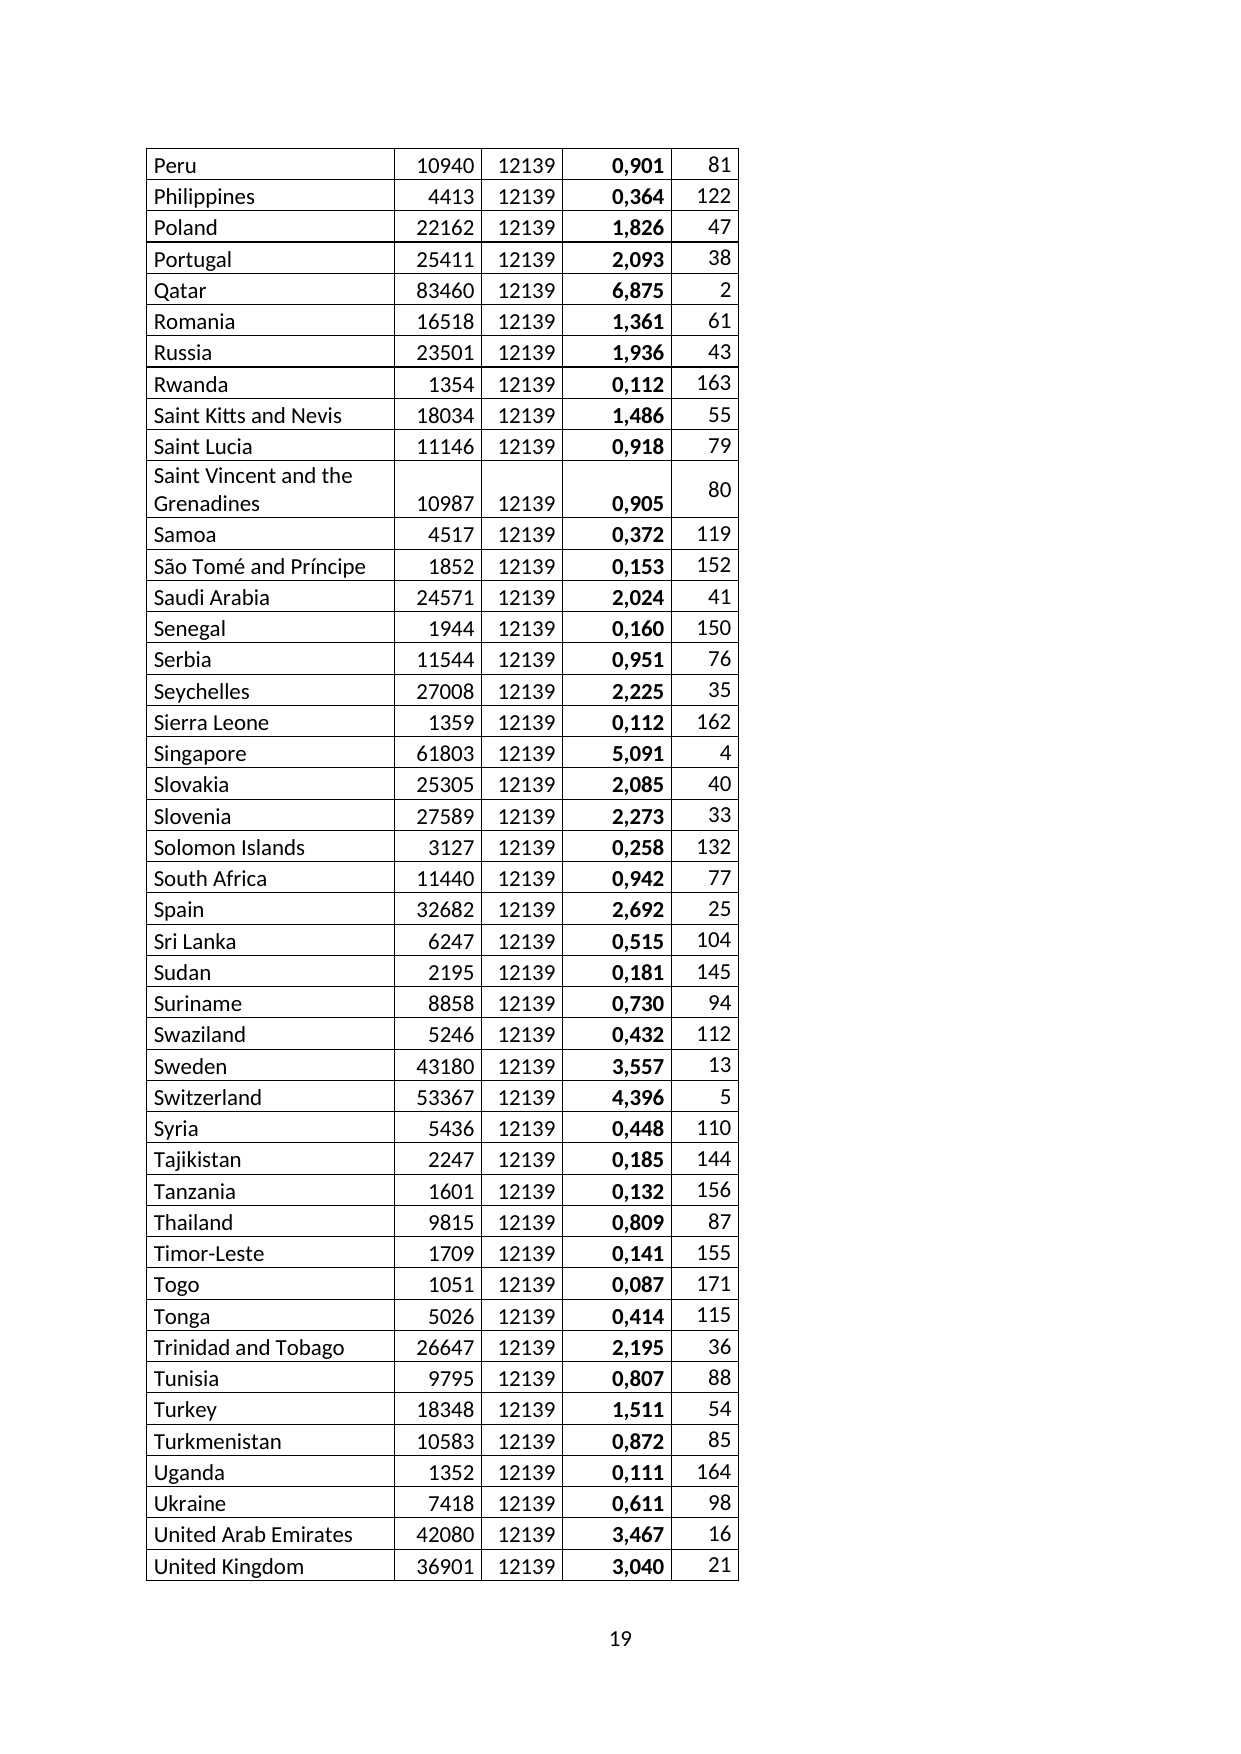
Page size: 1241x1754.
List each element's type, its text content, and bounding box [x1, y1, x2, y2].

table_cell 1,511 [563, 1393, 671, 1423]
table_cell 0,809 [563, 1206, 671, 1236]
table_cell 38 [672, 243, 738, 273]
table_cell 12139 [482, 612, 562, 642]
table_cell 6247 [395, 925, 481, 955]
table_cell 5 [672, 1081, 738, 1111]
table_cell 12139 [482, 211, 562, 241]
table_cell 0,515 [563, 925, 671, 955]
table_cell 18034 [395, 399, 481, 429]
table_cell 12139 [482, 893, 562, 923]
table_cell 43 [672, 336, 738, 366]
table_cell 122 [672, 180, 738, 210]
table_cell 8858 [395, 987, 481, 1017]
table_cell 1,486 [563, 399, 671, 429]
table_cell 0,432 [563, 1018, 671, 1048]
table_cell Philippines [147, 180, 394, 210]
table_cell 9815 [395, 1206, 481, 1236]
table_cell 36 [672, 1331, 738, 1361]
table_cell 9795 [395, 1362, 481, 1392]
table_cell 163 [672, 368, 738, 398]
table_cell 12139 [482, 862, 562, 892]
table_cell 10583 [395, 1425, 481, 1455]
table_cell 1601 [395, 1175, 481, 1205]
table_cell 145 [672, 956, 738, 986]
table_cell 36901 [395, 1550, 481, 1580]
table_cell 79 [672, 430, 738, 460]
table_cell 0,942 [563, 862, 671, 892]
table_cell 25305 [395, 768, 481, 798]
table_cell 12139 [482, 800, 562, 830]
table_cell Uganda [147, 1456, 394, 1486]
table_cell 2,273 [563, 800, 671, 830]
table_cell 2,195 [563, 1331, 671, 1361]
table_cell Spain [147, 893, 394, 923]
table_cell 21 [672, 1550, 738, 1580]
table_cell 12139 [482, 461, 562, 517]
table_cell 152 [672, 550, 738, 580]
table_cell 54 [672, 1393, 738, 1423]
table_cell Timor-Leste [147, 1237, 394, 1267]
table_cell 4517 [395, 518, 481, 548]
table_cell 11146 [395, 430, 481, 460]
table_cell 11440 [395, 862, 481, 892]
table_cell Turkey [147, 1393, 394, 1423]
table_cell 24571 [395, 581, 481, 611]
table_cell 25411 [395, 243, 481, 273]
table_cell 5,091 [563, 737, 671, 767]
table_cell Trinidad and Tobago [147, 1331, 394, 1361]
table_cell Switzerland [147, 1081, 394, 1111]
table_cell 1051 [395, 1268, 481, 1298]
table_cell Samoa [147, 518, 394, 548]
table_cell 3127 [395, 831, 481, 861]
table_cell Sweden [147, 1050, 394, 1080]
table_cell 23501 [395, 336, 481, 366]
table_cell 5026 [395, 1300, 481, 1330]
table_cell United Arab Emirates [147, 1518, 394, 1548]
table_cell 3,467 [563, 1518, 671, 1548]
table_cell 16518 [395, 305, 481, 335]
table_cell Tanzania [147, 1175, 394, 1205]
table_cell 33 [672, 800, 738, 830]
table_cell 12139 [482, 518, 562, 548]
table_cell Tajikistan [147, 1143, 394, 1173]
table_cell 12139 [482, 1550, 562, 1580]
table_cell 156 [672, 1175, 738, 1205]
table_cell 53367 [395, 1081, 481, 1111]
table_cell 27589 [395, 800, 481, 830]
table_cell São Tomé and Príncipe [147, 550, 394, 580]
table_cell 110 [672, 1112, 738, 1142]
table_cell 22162 [395, 211, 481, 241]
table_cell 164 [672, 1456, 738, 1486]
table_cell 11544 [395, 643, 481, 673]
table_cell 0,807 [563, 1362, 671, 1392]
table_cell 12139 [482, 831, 562, 861]
table_cell 1709 [395, 1237, 481, 1267]
table_cell 0,185 [563, 1143, 671, 1173]
table_cell 26647 [395, 1331, 481, 1361]
table_cell Turkmenistan [147, 1425, 394, 1455]
table_cell 1,826 [563, 211, 671, 241]
table_cell 12139 [482, 149, 562, 179]
table_cell Rwanda [147, 368, 394, 398]
table_cell 12139 [482, 399, 562, 429]
table_cell 0,111 [563, 1456, 671, 1486]
table_cell 155 [672, 1237, 738, 1267]
table_cell Tonga [147, 1300, 394, 1330]
table_cell 12139 [482, 643, 562, 673]
table_cell Poland [147, 211, 394, 241]
table_cell Suriname [147, 987, 394, 1017]
table_cell 1354 [395, 368, 481, 398]
table_cell 4,396 [563, 1081, 671, 1111]
table_cell 1852 [395, 550, 481, 580]
table_cell 0,132 [563, 1175, 671, 1205]
table_cell 4413 [395, 180, 481, 210]
table_cell Swaziland [147, 1018, 394, 1048]
table_cell 47 [672, 211, 738, 241]
table_cell 0,951 [563, 643, 671, 673]
table_cell 1,361 [563, 305, 671, 335]
table_cell 0,730 [563, 987, 671, 1017]
table_cell Serbia [147, 643, 394, 673]
table_cell 0,918 [563, 430, 671, 460]
table_cell 1,936 [563, 336, 671, 366]
table_cell 43180 [395, 1050, 481, 1080]
table_cell 2 [672, 274, 738, 304]
table_cell 12139 [482, 1268, 562, 1298]
table_cell Sri Lanka [147, 925, 394, 955]
table_cell 87 [672, 1206, 738, 1236]
table_cell 12139 [482, 1362, 562, 1392]
table_cell 0,160 [563, 612, 671, 642]
table_cell 0,364 [563, 180, 671, 210]
table_cell Saint Kitts and Nevis [147, 399, 394, 429]
table_cell 0,087 [563, 1268, 671, 1298]
table_cell 4 [672, 737, 738, 767]
table_cell 12139 [482, 180, 562, 210]
table_cell Slovakia [147, 768, 394, 798]
table_cell South Africa [147, 862, 394, 892]
table_cell 12139 [482, 274, 562, 304]
table_cell 12139 [482, 1456, 562, 1486]
table_cell Slovenia [147, 800, 394, 830]
table_cell 162 [672, 706, 738, 736]
table_cell 85 [672, 1425, 738, 1455]
table_cell 12139 [482, 1487, 562, 1517]
table_cell 12139 [482, 1050, 562, 1080]
table_cell 25 [672, 893, 738, 923]
table_cell Romania [147, 305, 394, 335]
table_cell United Kingdom [147, 1550, 394, 1580]
table_cell 12139 [482, 737, 562, 767]
table_cell Russia [147, 336, 394, 366]
table_cell Singapore [147, 737, 394, 767]
table_cell Seychelles [147, 675, 394, 705]
table_cell 5436 [395, 1112, 481, 1142]
table_cell 0,112 [563, 368, 671, 398]
table_cell 18348 [395, 1393, 481, 1423]
table_cell 12139 [482, 1331, 562, 1361]
table_cell 104 [672, 925, 738, 955]
table_cell 12139 [482, 430, 562, 460]
table_cell 88 [672, 1362, 738, 1392]
table_cell 12139 [482, 706, 562, 736]
table_cell 27008 [395, 675, 481, 705]
table_cell 132 [672, 831, 738, 861]
table_cell 76 [672, 643, 738, 673]
table_cell 10987 [395, 461, 481, 517]
table_cell Sierra Leone [147, 706, 394, 736]
table_cell 12139 [482, 1206, 562, 1236]
table_cell Sudan [147, 956, 394, 986]
table_cell 12139 [482, 1081, 562, 1111]
table_cell 12139 [482, 1237, 562, 1267]
table_cell 12139 [482, 305, 562, 335]
table_cell 112 [672, 1018, 738, 1048]
table_cell Saint Lucia [147, 430, 394, 460]
table_cell 61 [672, 305, 738, 335]
table_cell 13 [672, 1050, 738, 1080]
table_cell 0,414 [563, 1300, 671, 1330]
table_cell 12139 [482, 1425, 562, 1455]
table_cell 2,225 [563, 675, 671, 705]
table_cell 12139 [482, 1518, 562, 1548]
table_cell 0,611 [563, 1487, 671, 1517]
table_cell 12139 [482, 675, 562, 705]
table_cell 2,024 [563, 581, 671, 611]
table_cell Togo [147, 1268, 394, 1298]
table_cell 12139 [482, 550, 562, 580]
table_cell Solomon Islands [147, 831, 394, 861]
table_cell 12139 [482, 925, 562, 955]
table_cell 0,905 [563, 461, 671, 517]
table_cell 12139 [482, 987, 562, 1017]
table_cell Senegal [147, 612, 394, 642]
table_cell 80 [672, 461, 738, 517]
table_cell 0,372 [563, 518, 671, 548]
table_cell 0,141 [563, 1237, 671, 1267]
table_cell 94 [672, 987, 738, 1017]
table_cell Tunisia [147, 1362, 394, 1392]
table_cell 12139 [482, 1300, 562, 1330]
table_cell 0,258 [563, 831, 671, 861]
table_cell 2,085 [563, 768, 671, 798]
table_cell 0,448 [563, 1112, 671, 1142]
table_cell 77 [672, 862, 738, 892]
table_cell 83460 [395, 274, 481, 304]
table_cell 3,040 [563, 1550, 671, 1580]
table_cell 0,901 [563, 149, 671, 179]
table_cell 12139 [482, 1018, 562, 1048]
table_cell 12139 [482, 1393, 562, 1423]
table_cell 2247 [395, 1143, 481, 1173]
table_cell 12139 [482, 1175, 562, 1205]
table_cell Saint Vincent and the Grenadines [147, 461, 394, 517]
table_cell 0,872 [563, 1425, 671, 1455]
table_cell 1944 [395, 612, 481, 642]
table_cell 5246 [395, 1018, 481, 1048]
table_cell 42080 [395, 1518, 481, 1548]
table_cell Portugal [147, 243, 394, 273]
table_cell 98 [672, 1487, 738, 1517]
table_cell 0,112 [563, 706, 671, 736]
table_cell 3,557 [563, 1050, 671, 1080]
table_cell 41 [672, 581, 738, 611]
table_cell Thailand [147, 1206, 394, 1236]
table_cell 32682 [395, 893, 481, 923]
table_cell 10940 [395, 149, 481, 179]
table_cell Syria [147, 1112, 394, 1142]
table_cell 171 [672, 1268, 738, 1298]
table_cell 12139 [482, 581, 562, 611]
table_cell 144 [672, 1143, 738, 1173]
table_cell 12139 [482, 243, 562, 273]
table_cell 16 [672, 1518, 738, 1548]
table_cell 81 [672, 149, 738, 179]
table_cell 12139 [482, 336, 562, 366]
table_cell 6,875 [563, 274, 671, 304]
table_cell Ukraine [147, 1487, 394, 1517]
table_cell 2,093 [563, 243, 671, 273]
table_cell 55 [672, 399, 738, 429]
table_cell 2195 [395, 956, 481, 986]
table_cell 0,181 [563, 956, 671, 986]
table_cell 61803 [395, 737, 481, 767]
table_cell 40 [672, 768, 738, 798]
table_cell 150 [672, 612, 738, 642]
table_cell 2,692 [563, 893, 671, 923]
table_cell Qatar [147, 274, 394, 304]
table_cell 115 [672, 1300, 738, 1330]
table_cell 12139 [482, 1112, 562, 1142]
table_cell 0,153 [563, 550, 671, 580]
table_cell 1359 [395, 706, 481, 736]
table_cell 12139 [482, 1143, 562, 1173]
table_cell 7418 [395, 1487, 481, 1517]
table_cell Peru [147, 149, 394, 179]
table_cell 1352 [395, 1456, 481, 1486]
table_cell 12139 [482, 956, 562, 986]
table_cell 12139 [482, 768, 562, 798]
table_cell 35 [672, 675, 738, 705]
table_cell 119 [672, 518, 738, 548]
table_cell Saudi Arabia [147, 581, 394, 611]
table_cell 12139 [482, 368, 562, 398]
